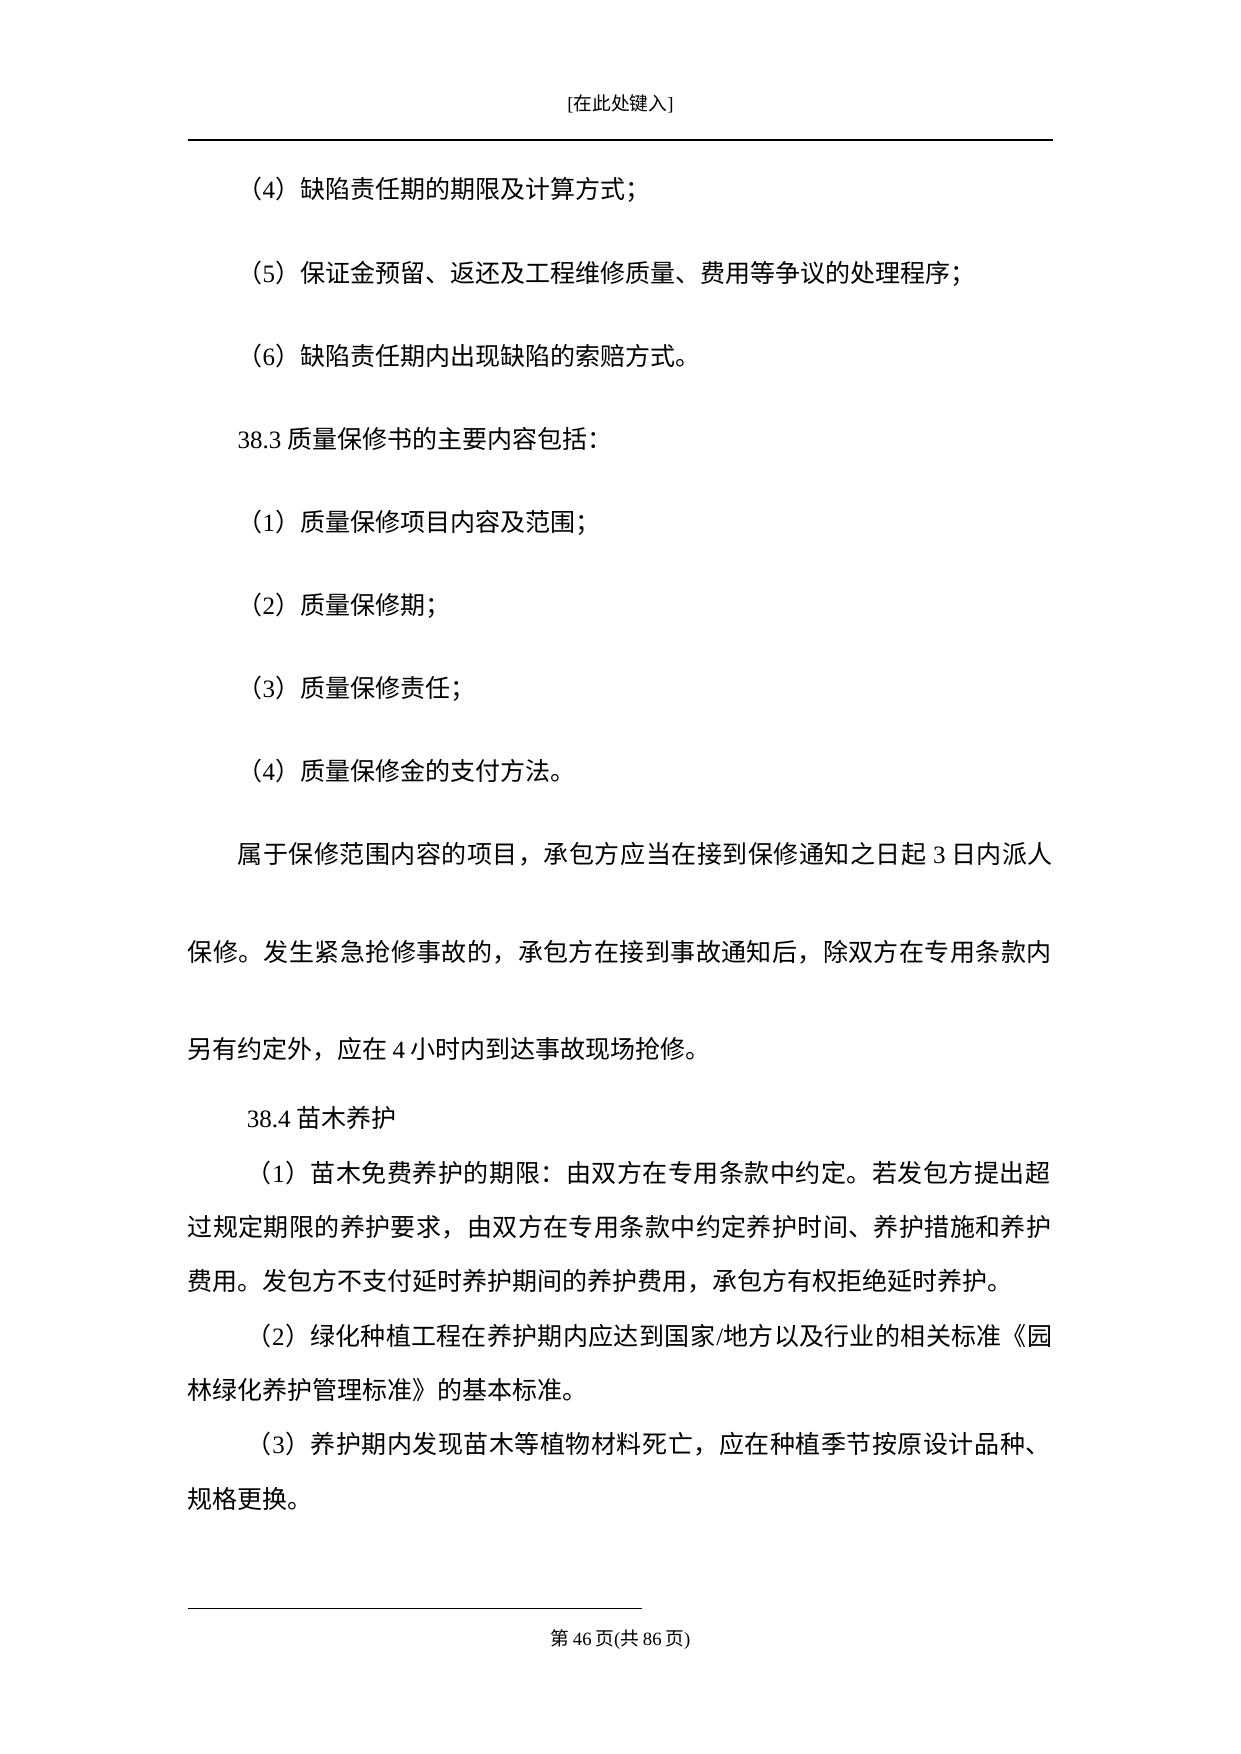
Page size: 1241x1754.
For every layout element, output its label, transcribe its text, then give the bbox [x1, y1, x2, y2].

text 38.3 质量保修书的主要内容包括： [187, 405, 1053, 470]
text （3）养护期内发现苗木等植物材料死亡，应在种植季节按原设计品种、规格更换。 [187, 1425, 1053, 1516]
text （1）质量保修项目内容及范围； [187, 488, 1053, 553]
text （2）绿化种植工程在养护期内应达到国家/地方以及行业的相关标准《园林绿化养护管理标准》的基本标准。 [187, 1316, 1053, 1407]
text （1）苗木免费养护的期限：由双方在专用条款中约定。若发包方提出超过规定期限的养护要求，由双方在专用条款中约定养护时间、养护措施和养护费用。发包方不支付延时养护期间的养护费用，承包方有权拒绝延时养护。 [187, 1153, 1053, 1298]
text 38.4 苗木养护 [187, 1099, 1053, 1135]
text （6）缺陷责任期内出现缺陷的索赔方式。 [187, 322, 1053, 387]
text （5）保证金预留、返还及工程维修质量、费用等争议的处理程序； [187, 239, 1053, 304]
text （3）质量保修责任； [187, 654, 1053, 719]
text （4）缺陷责任期的期限及计算方式； [187, 156, 1053, 221]
text （2）质量保修期； [187, 571, 1053, 636]
text 属于保修范围内容的项目，承包方应当在接到保修通知之日起3日内派人保修。发生紧急抢修事故的，承包方在接到事故通知后，除双方在专用条款内另有约定外，应在4小时内到达事故现场抢修。 [187, 821, 1053, 1081]
text （4）质量保修金的支付方法。 [187, 737, 1053, 802]
